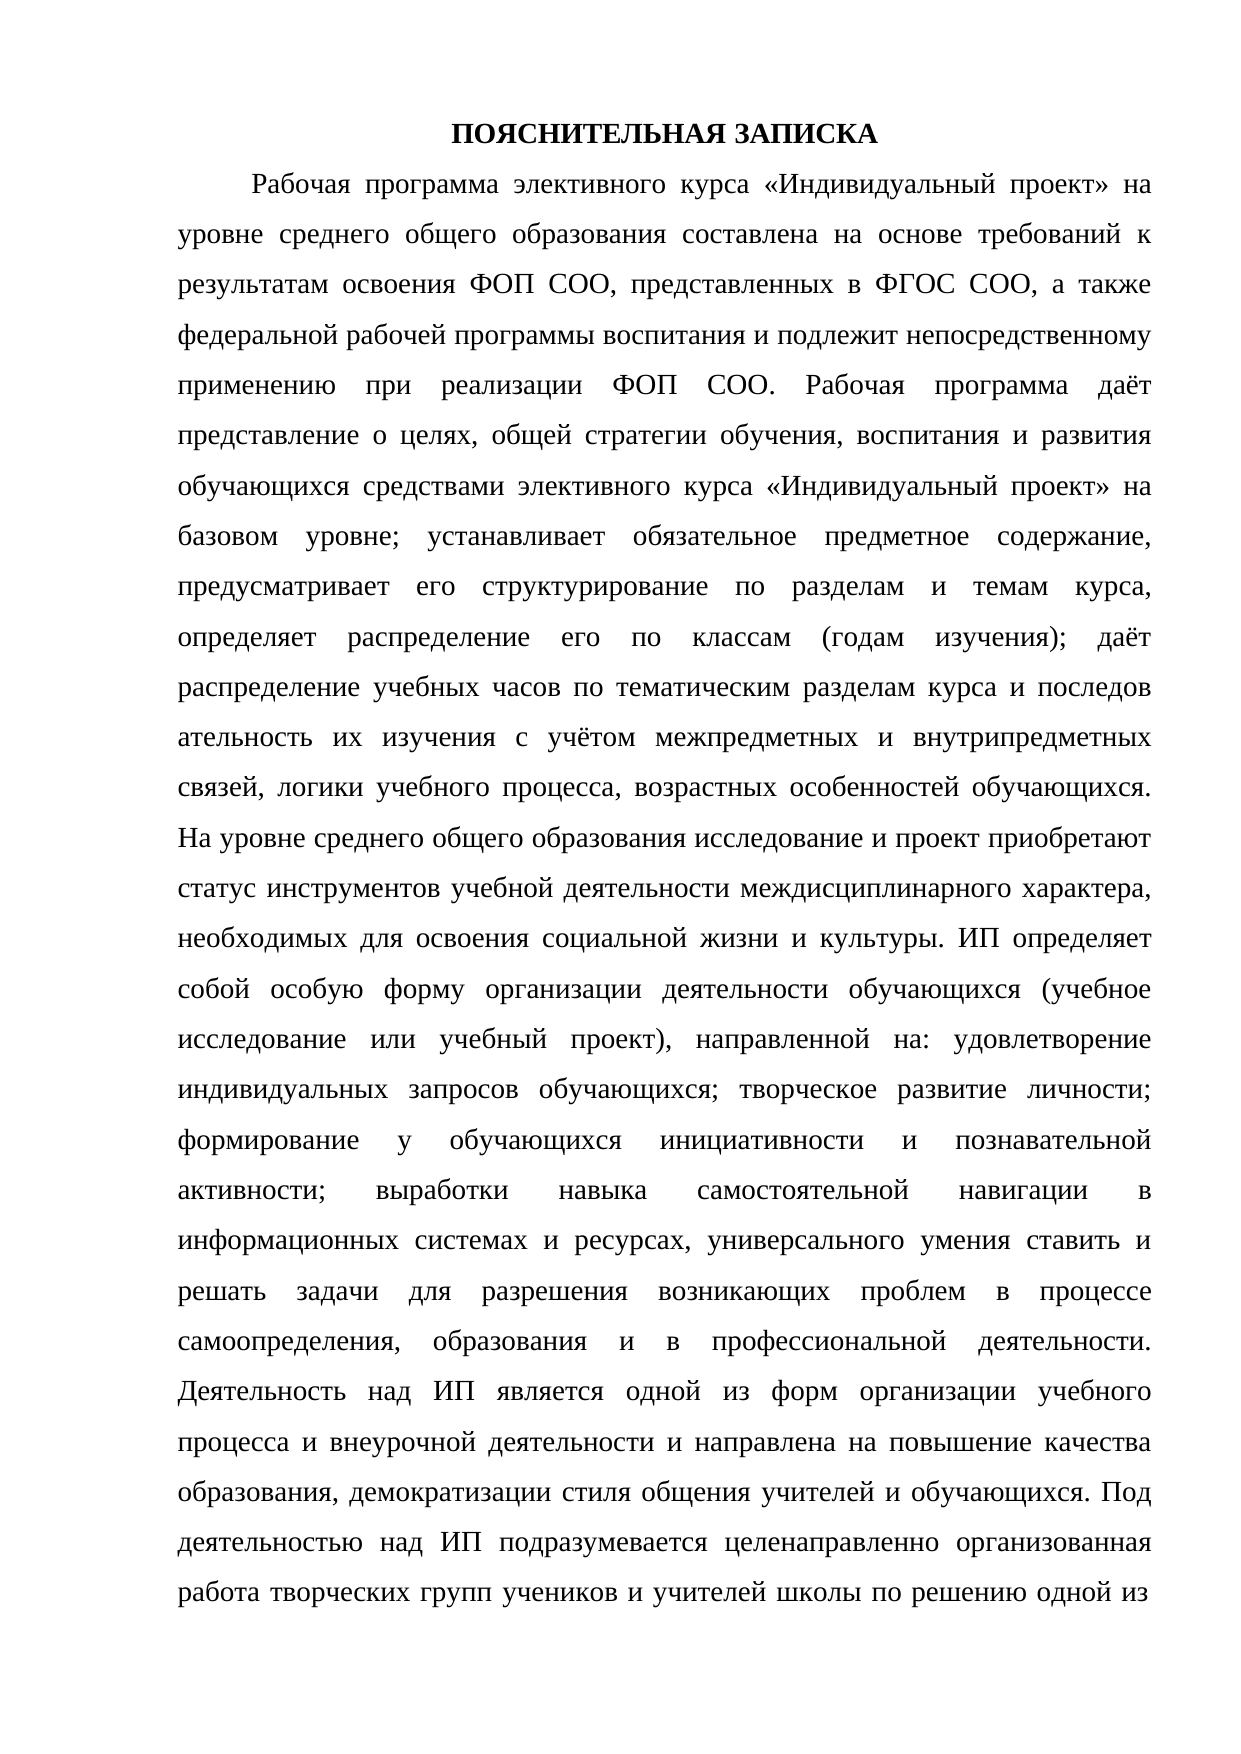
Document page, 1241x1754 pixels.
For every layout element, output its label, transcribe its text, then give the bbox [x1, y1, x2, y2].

text Рабочая программа элективного курса «Индивидуальный проект» на уровне среднего общего образования составлена на основе требований к результатам освоения ФОП СОО, представленных в ФГОС СОО, а также федеральной рабочей программы воспитания и подлежит непосредственному применению при реализации ФОП СОО. Рабочая программа даёт представление о целях, общей стратегии обучения, воспитания и развития обучающихся средствами элективного курса «Индивидуальный проект» на базовом уровне; устанавливает обязательное предметное содержание, предусматривает его структурирование по разделам и темам курса, определяет распределение его по классам (годам изучения); даёт распределение учебных часов по тематическим разделам курса и последов ательность их изучения с учётом межпредметных и внутрипредметных связей, логики учебного процесса, возрастных особенностей обучающихся. На уровне среднего общего образования исследование и проект приобретают статус инструментов учебной деятельности междисциплинарного характера, необходимых для освоения социальной жизни и культуры. ИП определяет собой особую форму организации деятельности обучающихся (учебное исследование или учебный проект), направленной на: удовлетворение индивидуальных запросов обучающихся; творческое развитие личности; формирование у обучающихся инициативности и познавательной активности; выработки навыка самостоятельной навигации в информационных системах и ресурсах, универсального умения ставить и решать задачи для разрешения возникающих проблем в процессе самоопределения, образования и в профессиональной деятельности. Деятельность над ИП является одной из форм организации учебного процесса и внеурочной деятельности и направлена на повышение качества образования, демократизации стиля общения учителей и обучающихся. Под деятельностью над ИП подразумевается целенаправленно организованная работа творческих групп учеников и учителей школы по решению одной из [177, 166, 1152, 1608]
subtitle ПОЯСНИТЕЛЬНАЯ ЗАПИСКА [135, 116, 1194, 149]
